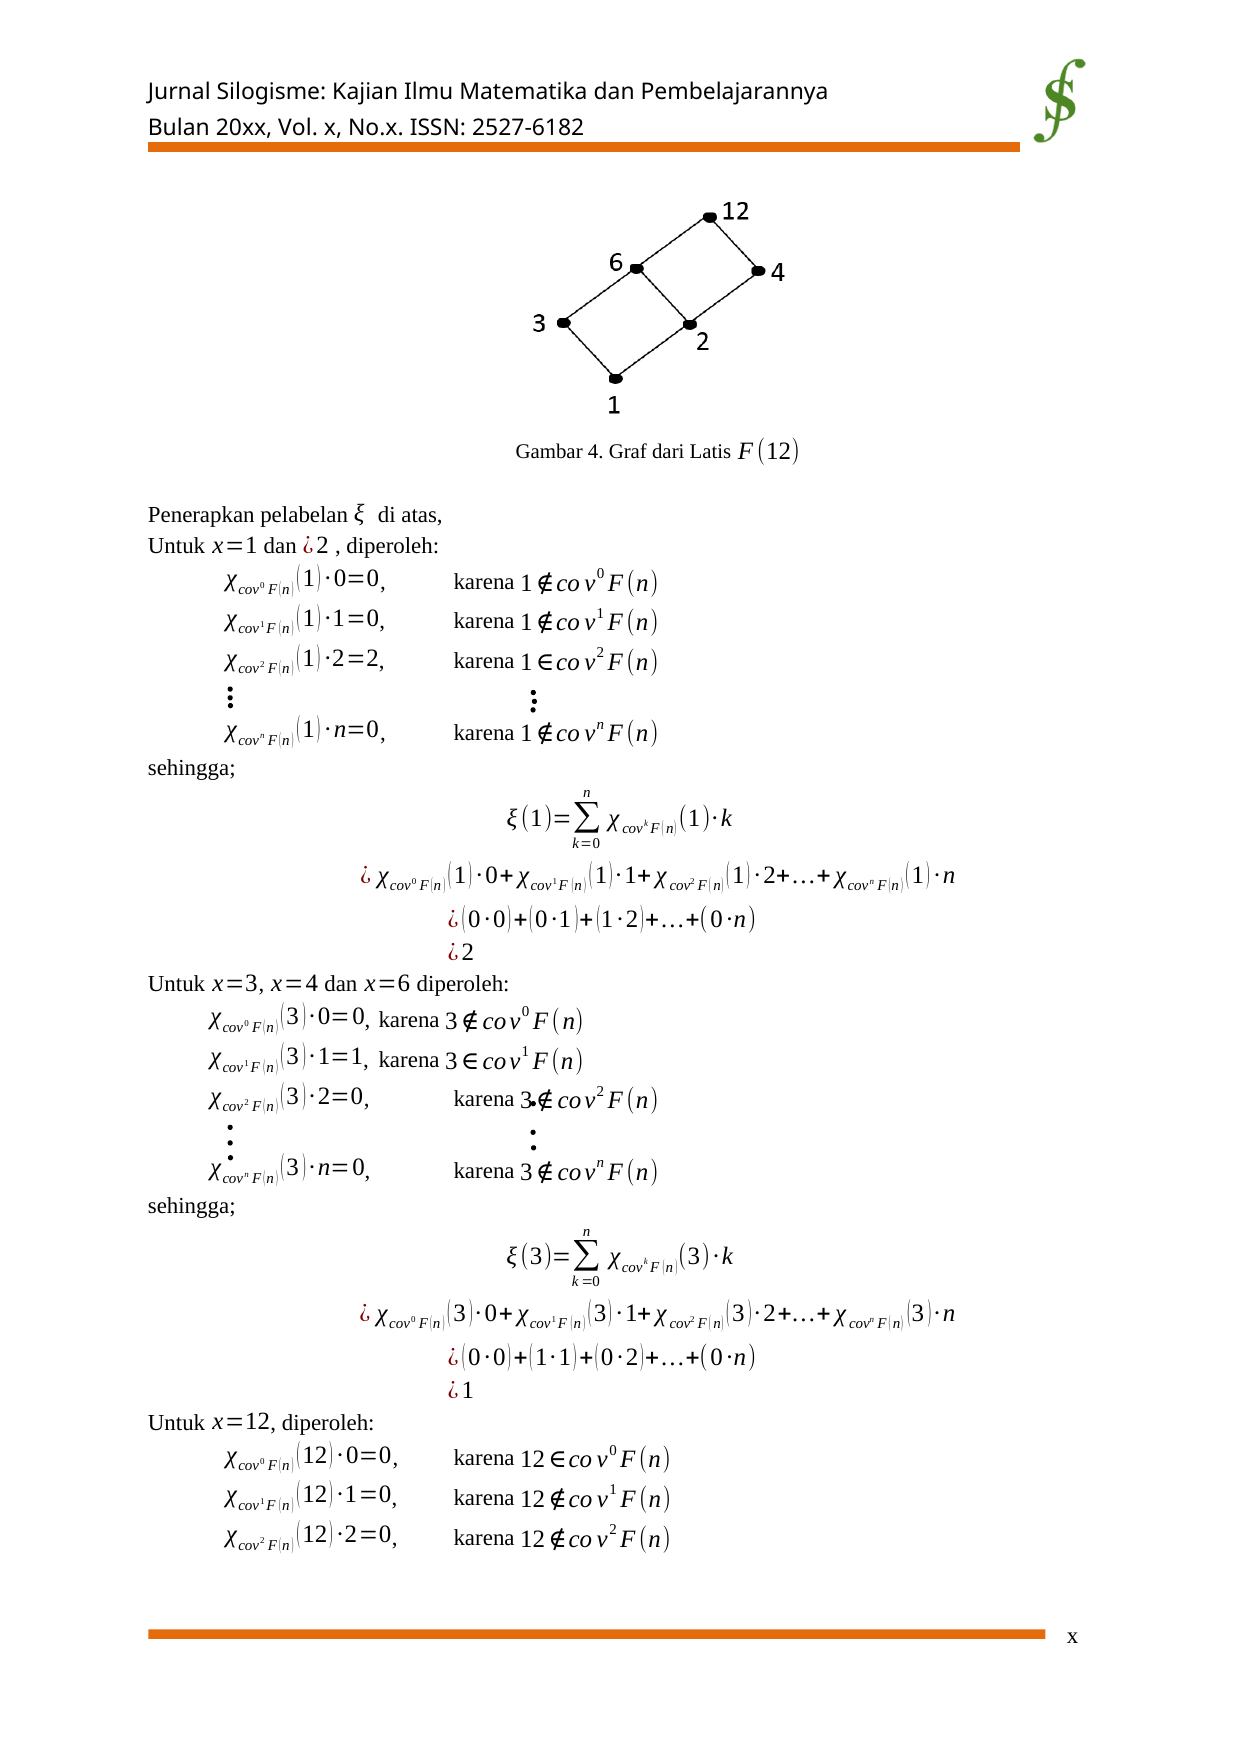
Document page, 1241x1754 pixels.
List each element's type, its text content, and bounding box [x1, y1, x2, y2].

text Untuk dan , diperoleh: [148, 532, 1092, 559]
text , karena [148, 1081, 1092, 1116]
text , karena [148, 1439, 1092, 1475]
text , karena [148, 1001, 1092, 1037]
picture [520, 177, 795, 433]
text Gambar 4. Graf dari Latis [148, 436, 1092, 466]
text , karena [148, 714, 1092, 750]
text Untuk , dan diperoleh: [148, 970, 1092, 997]
text Untuk , diperoleh: [148, 1408, 1092, 1436]
text , karena [148, 1152, 1092, 1188]
text , karena [148, 603, 1092, 638]
text , karena [148, 563, 1092, 599]
text sehingga; [148, 754, 1092, 780]
text , karena [148, 1041, 1092, 1077]
text , karena [148, 642, 1092, 678]
text sehingga; [148, 1192, 1092, 1218]
text , karena [148, 1479, 1092, 1515]
text Penerapkan pelabelan di atas, [148, 500, 1092, 528]
text , karena [148, 1519, 1092, 1555]
